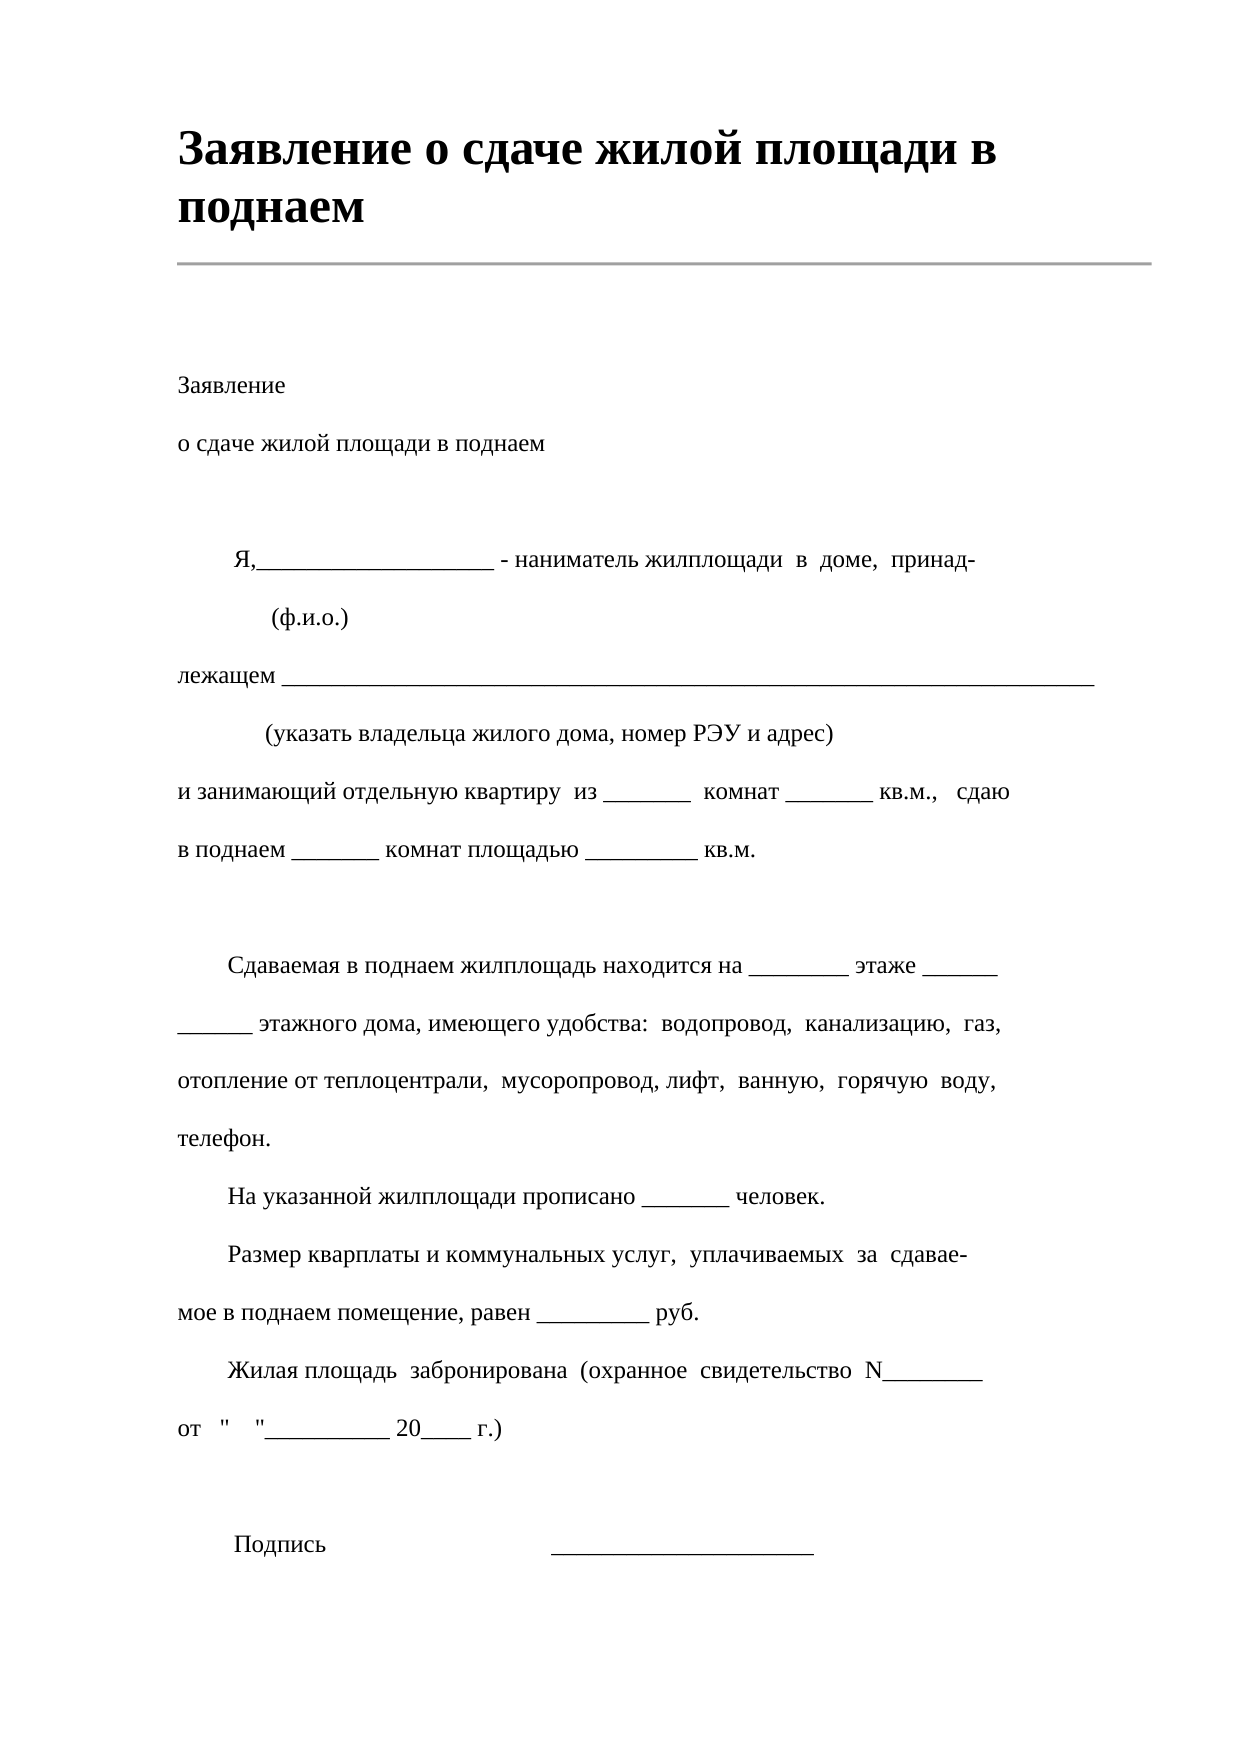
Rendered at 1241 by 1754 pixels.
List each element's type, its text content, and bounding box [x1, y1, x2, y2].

text мое в поднаем помещение, равен _________ руб. [177, 1297, 1152, 1326]
text Размер кварплаты и коммунальных услуг, уплачиваемых за сдавае- [177, 1239, 1152, 1268]
text На указанной жилплощади прописано _______ человек. [177, 1181, 1152, 1210]
text телефон. [177, 1123, 1152, 1152]
text в поднаем _______ комнат площадью _________ кв.м. [177, 834, 1152, 863]
text Жилая площадь забронирована (охранное свидетельство N________ [177, 1355, 1152, 1384]
text (ф.и.о.) [177, 602, 1152, 631]
subtitle Заявление о сдаче жилой площади в поднаем [177, 118, 1152, 233]
text (указать владельца жилого дома, номер РЭУ и адрес) [177, 718, 1152, 747]
text о сдаче жилой площади в поднаем [177, 428, 1152, 457]
text ______ этажного дома, имеющего удобства: водопровод, канализацию, газ, [177, 1008, 1152, 1036]
text Заявление [177, 371, 1152, 399]
text Сдаваемая в поднаем жилплощадь находится на ________ этаже ______ [177, 950, 1152, 978]
text Я,___________________ - наниматель жилплощади в доме, принад- [177, 544, 1152, 573]
text Подпись _____________________ [177, 1529, 1152, 1558]
text и занимающий отдельную квартиру из _______ комнат _______ кв.м., сдаю [177, 776, 1152, 805]
text лежащем _________________________________________________________________ [177, 660, 1152, 689]
text отопление от теплоцентрали, мусоропровод, лифт, ванную, горячую воду, [177, 1066, 1152, 1094]
text от " "__________ 20____ г.) [177, 1413, 1152, 1442]
